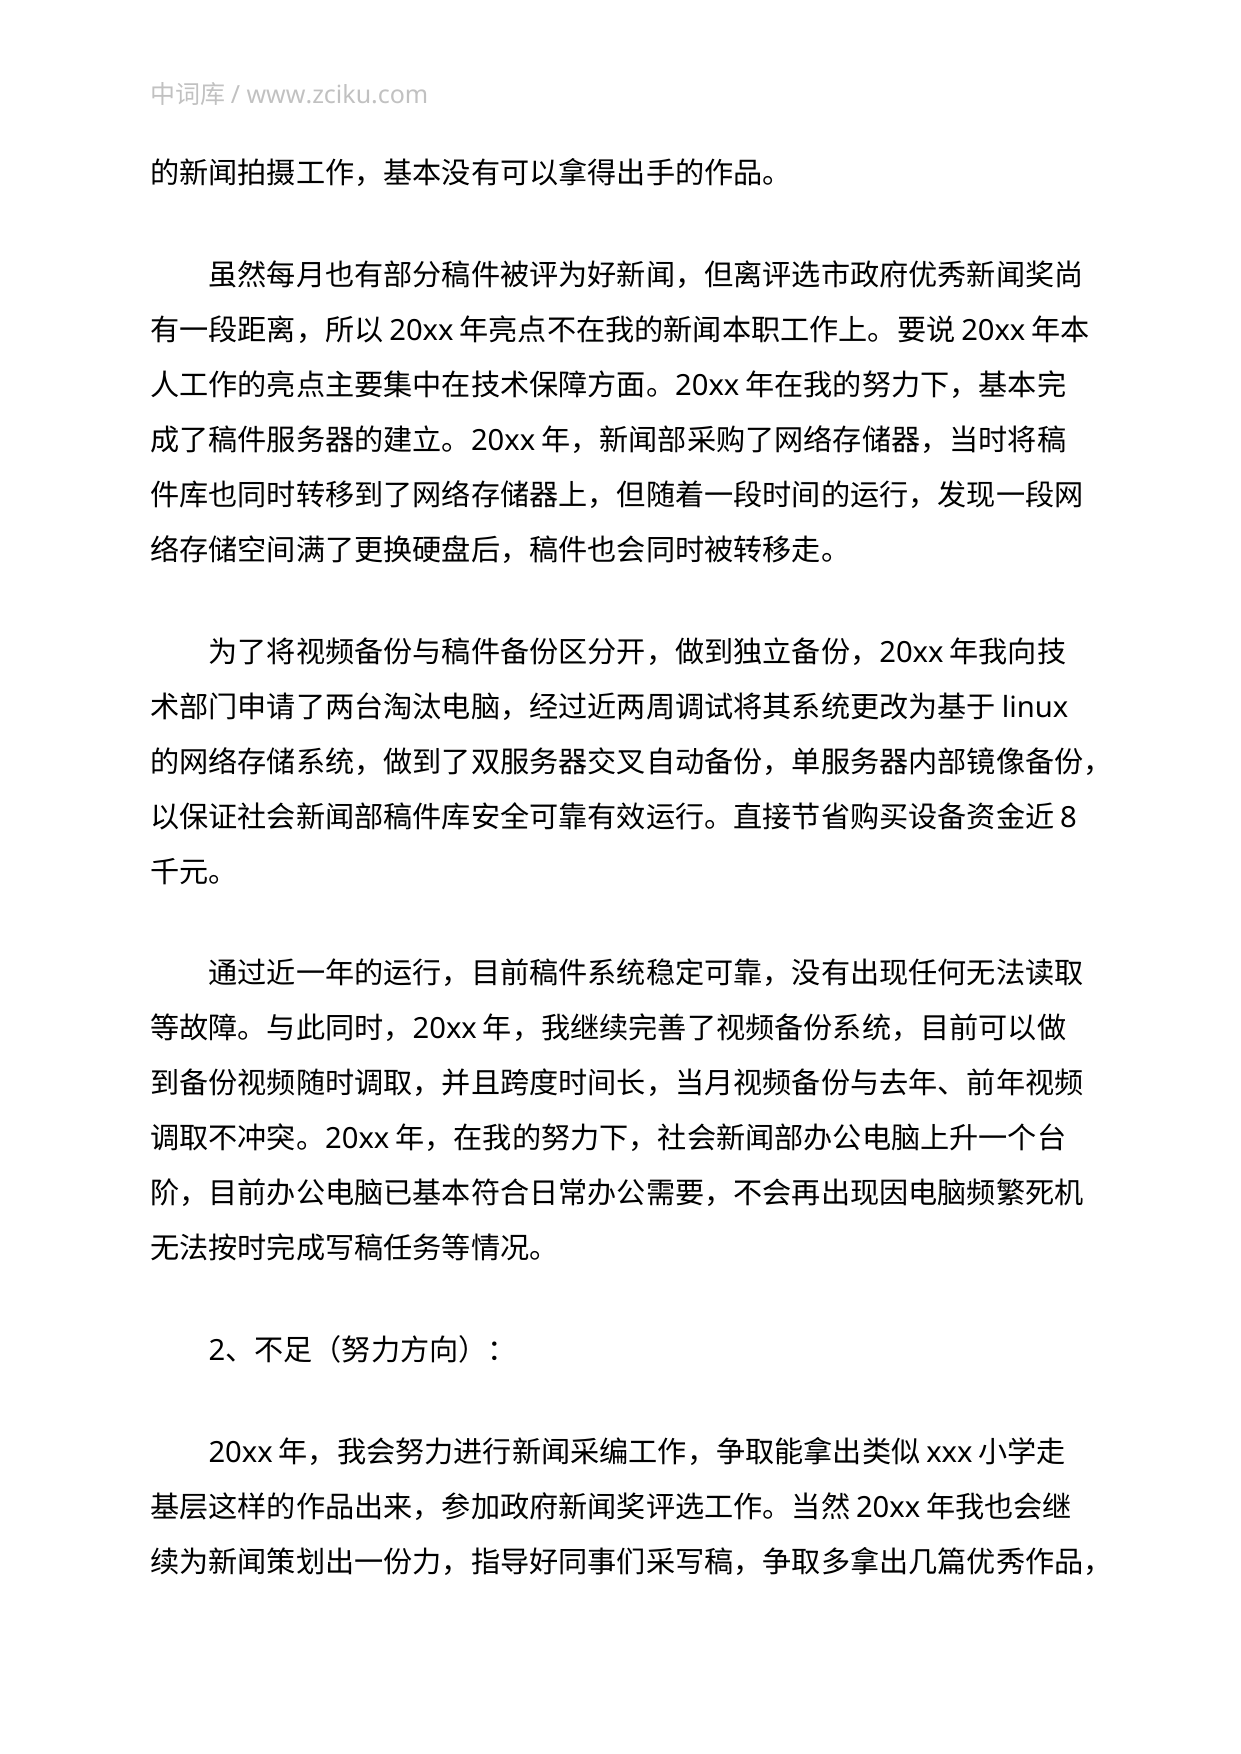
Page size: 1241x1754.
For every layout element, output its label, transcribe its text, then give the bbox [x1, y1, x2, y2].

text 虽然每月也有部分稿件被评为好新闻，但离评选市政府优秀新闻奖尚有一段距离，所以20xx年亮点不在我的新闻本职工作上。要说20xx年本人工作的亮点主要集中在技术保障方面。20xx年在我的努力下，基本完成了稿件服务器的建立。20xx年，新闻部采购了网络存储器，当时将稿件库也同时转移到了网络存储器上，但随着一段时间的运行，发现一段网络存储空间满了更换硬盘后，稿件也会同时被转移走。 [150, 252, 1090, 569]
text 通过近一年的运行，目前稿件系统稳定可靠，没有出现任何无法读取等故障。与此同时，20xx年，我继续完善了视频备份系统，目前可以做到备份视频随时调取，并且跨度时间长，当月视频备份与去年、前年视频调取不冲突。20xx年，在我的努力下，社会新闻部办公电脑上升一个台阶，目前办公电脑已基本符合日常办公需要，不会再出现因电脑频繁死机无法按时完成写稿任务等情况。 [150, 950, 1090, 1267]
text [150, 150, 1090, 192]
text 为了将视频备份与稿件备份区分开，做到独立备份，20xx年我向技术部门申请了两台淘汰电脑，经过近两周调试将其系统更改为基于linux的网络存储系统，做到了双服务器交叉自动备份，单服务器内部镜像备份，以保证社会新闻部稿件库安全可靠有效运行。直接节省购买设备资金近8千元。 [150, 628, 1090, 891]
text 2、不足（努力方向）： [150, 1326, 1090, 1369]
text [150, 1428, 1090, 1581]
